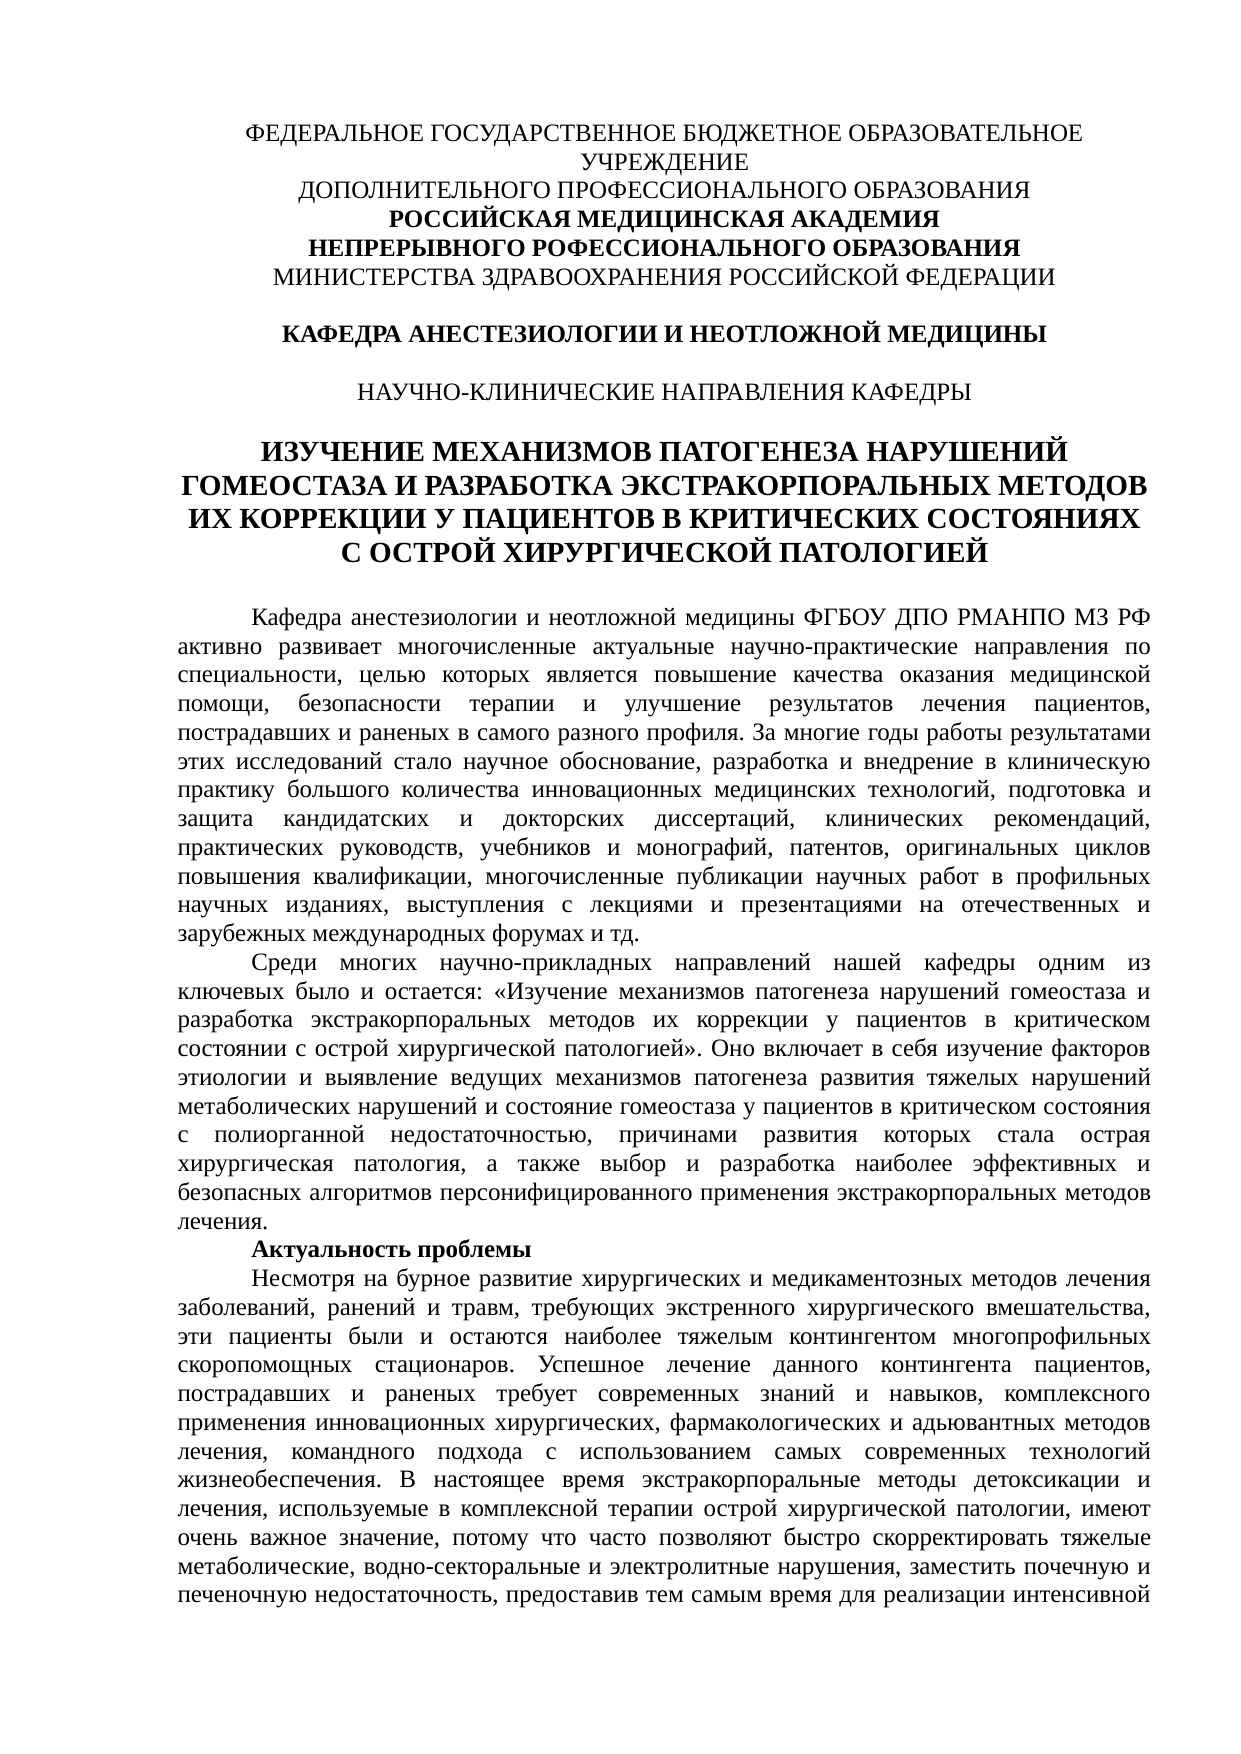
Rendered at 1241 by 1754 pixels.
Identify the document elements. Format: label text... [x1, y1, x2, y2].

text НЕПРЕРЫВНОГО РОФЕССИОНАЛЬНОГО ОБРАЗОВАНИЯ [177, 233, 1152, 262]
text РОССИЙСКАЯ МЕДИЦИНСКАЯ АКАДЕМИЯ [177, 204, 1152, 233]
text ФЕДЕРАЛЬНОЕ ГОСУДАРСТВЕННОЕ БЮДЖЕТНОЕ ОБРАЗОВАТЕЛЬНОЕ УЧРЕЖДЕНИЕ [177, 118, 1152, 176]
text НАУЧНО-КЛИНИЧЕСКИЕ НАПРАВЛЕНИЯ КАФЕДРЫ [177, 377, 1152, 406]
text Среди многих научно-прикладных направлений нашей кафедры одним из ключевых было и остается: «Изучение механизмов патогенеза нарушений гомеостаза и разработка экстракорпоральных методов их коррекции у пациентов в критическом состоянии с острой хирургической патологией». Оно включает в себя изучение факторов этиологии и выявление ведущих механизмов патогенеза развития тяжелых нарушений метаболических нарушений и состояние гомеостаза у пациентов в критическом состояния с полиорганной недостаточностью, причинами развития которых стала острая хирургическая патология, а также выбор и разработка наиболее эффективных и безопасных алгоритмов персонифицированного применения экстракорпоральных методов лечения. [177, 947, 1152, 1234]
text Актуальность проблемы [177, 1234, 1152, 1263]
text ИЗУЧЕНИЕ МЕХАНИЗМОВ ПАТОГЕНЕЗА НАРУШЕНИЙ ГОМЕОСТАЗА И РАЗРАБОТКА ЭКСТРАКОРПОРАЛЬНЫХ МЕТОДОВ ИХ КОРРЕКЦИИ У ПАЦИЕНТОВ В КРИТИЧЕСКИХ СОСТОЯНИЯХ С ОСТРОЙ ХИРУРГИЧЕСКОЙ ПАТОЛОГИЕЙ [177, 434, 1152, 568]
text Кафедра анестезиологии и неотложной медицины ФГБОУ ДПО РМАНПО МЗ РФ активно развивает многочисленные актуальные научно-практические направления по специальности, целью которых является повышение качества оказания медицинской помощи, безопасности терапии и улучшение результатов лечения пациентов, пострадавших и раненых в самого разного профиля. За многие годы работы результатами этих исследований стало научное обоснование, разработка и внедрение в клиническую практику большого количества инновационных медицинских технологий, подготовка и защита кандидатских и докторских диссертаций, клинических рекомендаций, практических руководств, учебников и монографий, патентов, оригинальных циклов повышения квалификации, многочисленные публикации научных работ в профильных научных изданиях, выступления с лекциями и презентациями на отечественных и зарубежных международных форумах и тд. [177, 602, 1152, 947]
text ДОПОЛНИТЕЛЬНОГО ПРОФЕССИОНАЛЬНОГО ОБРАЗОВАНИЯ [177, 176, 1152, 204]
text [177, 1263, 1152, 1608]
text КАФЕДРА АНЕСТЕЗИОЛОГИИ И НЕОТЛОЖНОЙ МЕДИЦИНЫ [177, 319, 1152, 348]
text МИНИСТЕРСТВА ЗДРАВООХРАНЕНИЯ РОССИЙСКОЙ ФЕДЕРАЦИИ [177, 262, 1152, 291]
